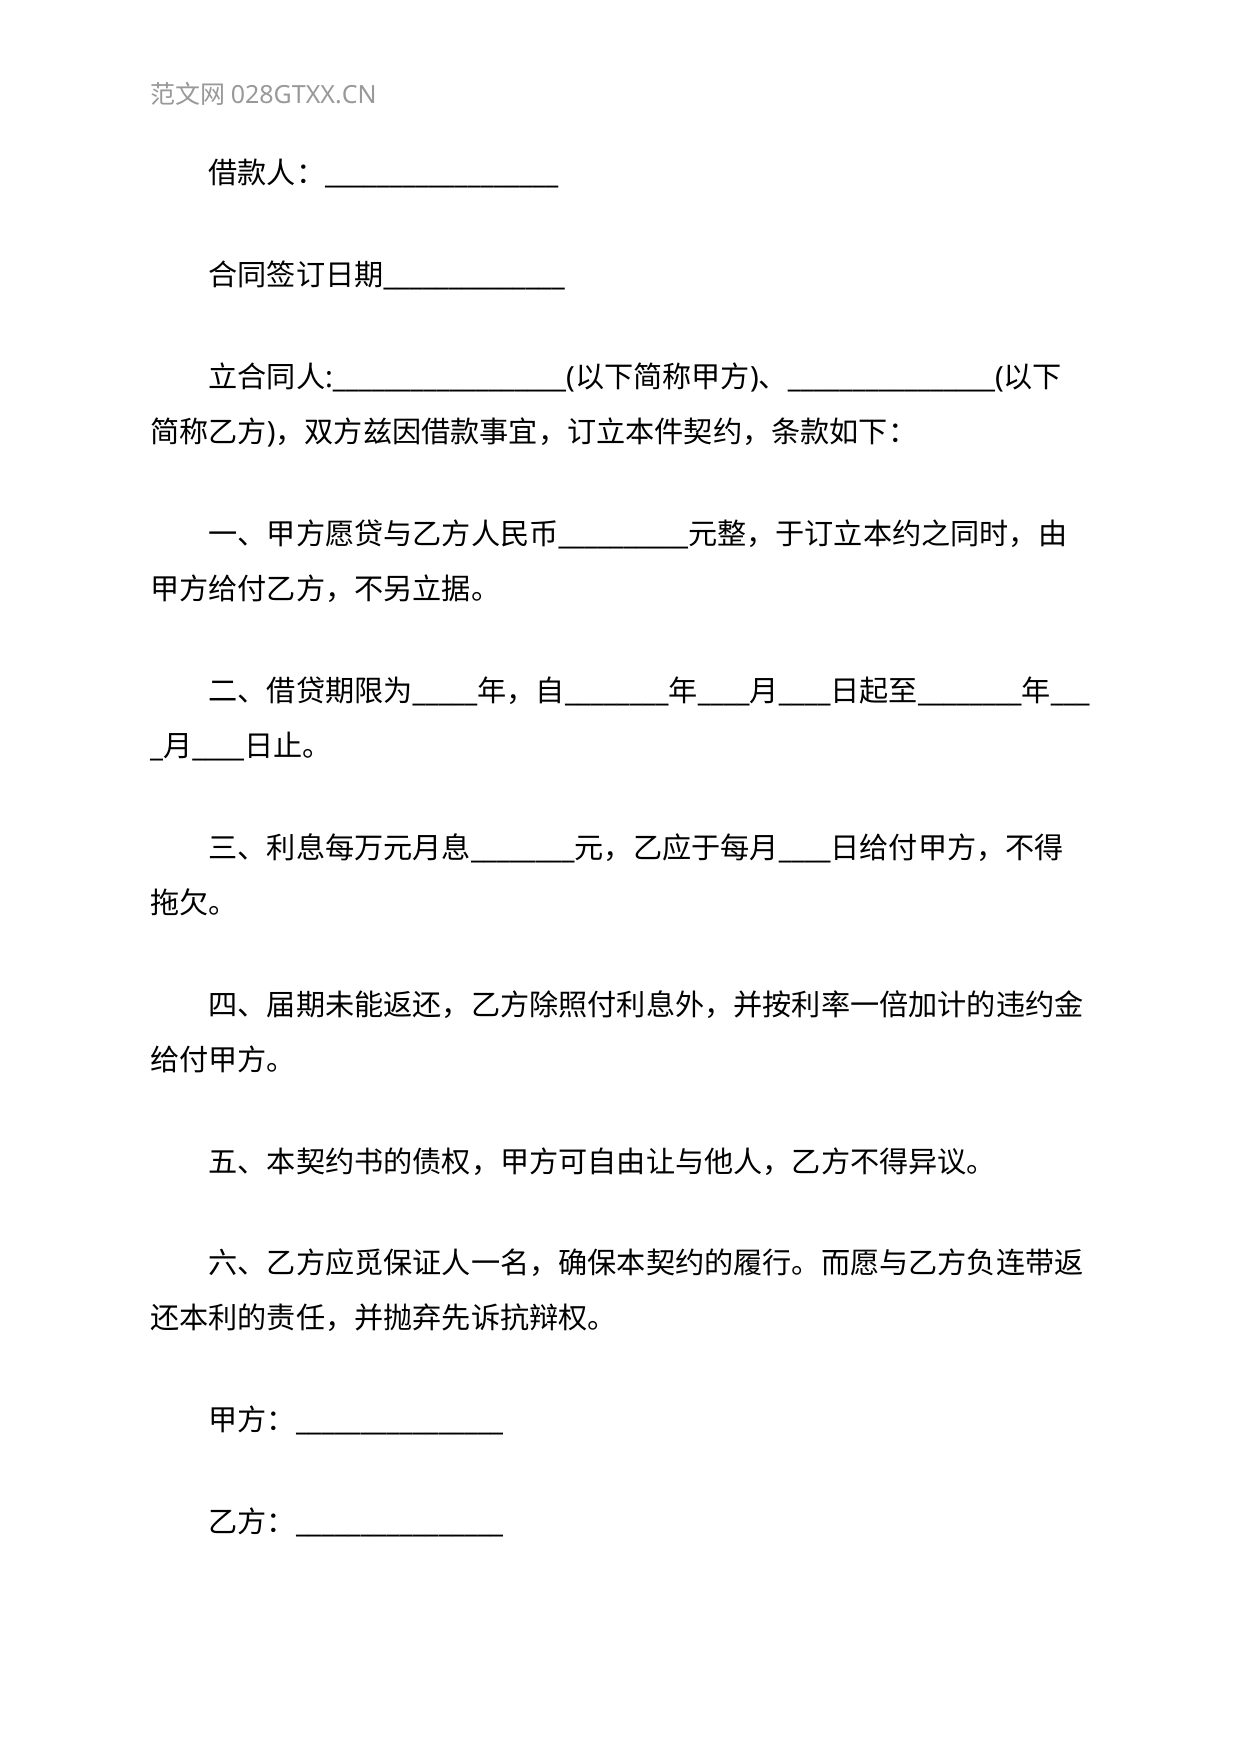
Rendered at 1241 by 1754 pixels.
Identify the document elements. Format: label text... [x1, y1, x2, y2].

text 二、借贷期限为_____年，自________年____月____日起至________年____月____日止。 [150, 668, 1090, 765]
text 六、乙方应觅保证人一名，确保本契约的履行。而愿与乙方负连带返还本利的责任，并抛弃先诉抗辩权。 [150, 1240, 1090, 1337]
text 一、甲方愿贷与乙方人民币__________元整，于订立本约之同时，由甲方给付乙方，不另立据。 [150, 511, 1090, 608]
text 借款人：__________________ [150, 150, 1090, 192]
text 五、本契约书的债权，甲方可自由让与他人，乙方不得异议。 [150, 1138, 1090, 1180]
text 四、届期未能返还，乙方除照付利息外，并按利率一倍加计的违约金给付甲方。 [150, 981, 1090, 1079]
text 立合同人:__________________(以下简称甲方)、________________(以下简称乙方)，双方兹因借款事宜，订立本件契约，条款如下： [150, 354, 1090, 451]
text 乙方：________________ [150, 1498, 1090, 1541]
text 甲方：________________ [150, 1397, 1090, 1439]
text 三、利息每万元月息________元，乙应于每月____日给付甲方，不得拖欠。 [150, 825, 1090, 922]
text 合同签订日期______________ [150, 252, 1090, 294]
